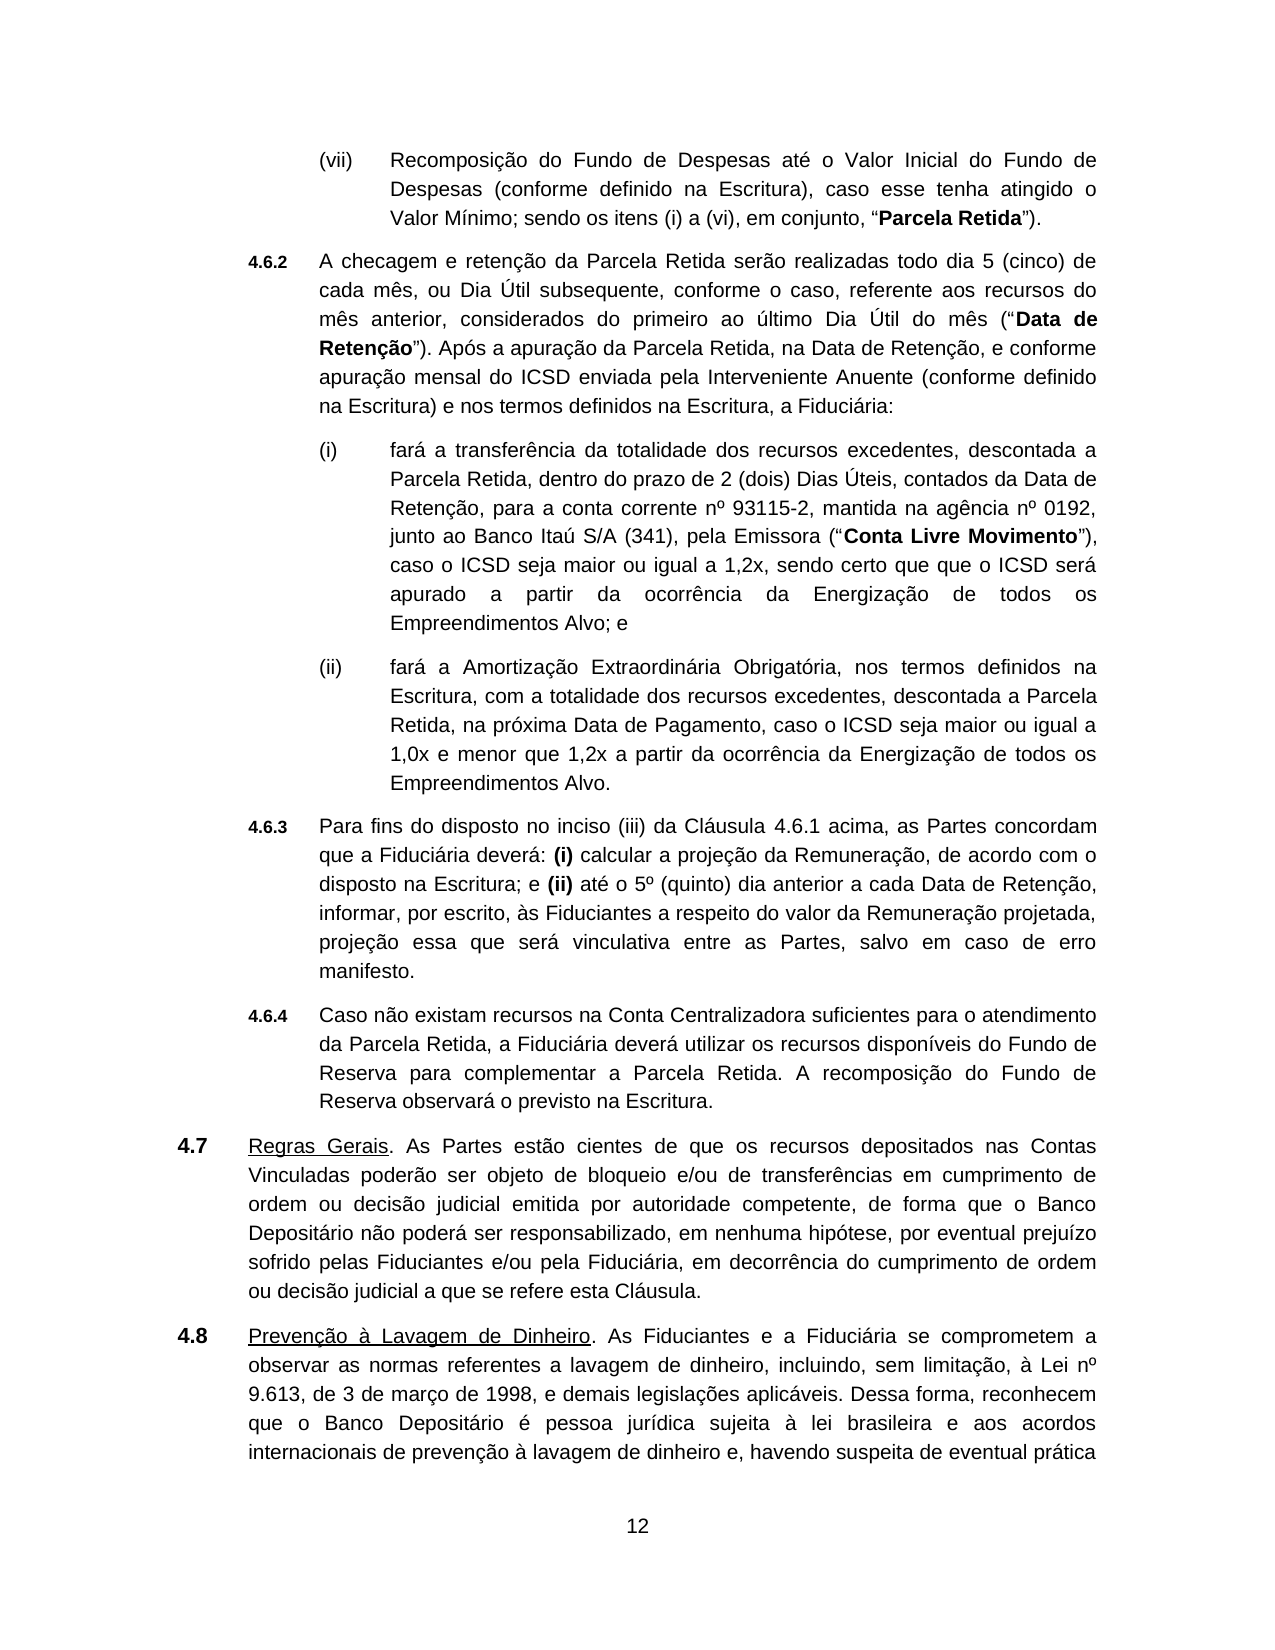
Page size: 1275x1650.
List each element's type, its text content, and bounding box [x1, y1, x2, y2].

text Caso não existam recursos na Conta Centralizadora suficientes para o atendimento da Parcela Retida, a Fiduciária deverá utilizar os recursos disponíveis do Fundo de Reserva para complementar a Parcela Retida. A recomposição do Fundo de Reserva observará o previsto na Escritura. [248, 1002, 1098, 1113]
text Para fins do disposto no inciso (iii) da Cláusula 4.6.1 acima, as Partes concordam que a Fiduciária deverá: (i) calcular a projeção da Remuneração, de acordo com o disposto na Escritura; e (ii) até o 5º (quinto) dia anterior a cada Data de Retenção, informar, por escrito, às Fiduciantes a respeito do valor da Remuneração projetada, projeção essa que será vinculativa entre as Partes, salvo em caso de erro manifesto. [248, 814, 1098, 983]
text fará a transferência da totalidade dos recursos excedentes, descontada a Parcela Retida, dentro do prazo de 2 (dois) Dias Úteis, contados da Data de Retenção, para a conta corrente nº 93115-2, mantida na agência nº 0192, junto ao Banco Itaú S/A (341), pela Emissora (“Conta Livre Movimento”), caso o ICSD seja maior ou igual a 1,2x, sendo certo que que o ICSD será apurado a partir da ocorrência da Energização de todos os Empreendimentos Alvo; e [319, 437, 1098, 635]
text Regras Gerais. As Partes estão cientes de que os recursos depositados nas Contas Vinculadas poderão ser objeto de bloqueio e/ou de transferências em cumprimento de ordem ou decisão judicial emitida por autoridade competente, de forma que o Banco Depositário não poderá ser responsabilizado, em nenhuma hipótese, por eventual prejuízo sofrido pelas Fiduciantes e/ou pela Fiduciária, em decorrência do cumprimento de ordem ou decisão judicial a que se refere esta Cláusula. [177, 1133, 1098, 1303]
text Recomposição do Fundo de Despesas até o Valor Inicial do Fundo de Despesas (conforme definido na Escritura), caso esse tenha atingido o Valor Mínimo; sendo os itens (i) a (vi), em conjunto, “Parcela Retida”). [319, 148, 1098, 229]
text A checagem e retenção da Parcela Retida serão realizadas todo dia 5 (cinco) de cada mês, ou Dia Útil subsequente, conforme o caso, referente aos recursos do mês anterior, considerados do primeiro ao último Dia Útil do mês (“Data de Retenção”). Após a apuração da Parcela Retida, na Data de Retenção, e conforme apuração mensal do ICSD enviada pela Interveniente Anuente (conforme definido na Escritura) e nos termos definidos na Escritura, a Fiduciária: [248, 249, 1098, 418]
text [177, 1322, 1098, 1463]
text fará a Amortização Extraordinária Obrigatória, nos termos definidos na Escritura, com a totalidade dos recursos excedentes, descontada a Parcela Retida, na próxima Data de Pagamento, caso o ICSD seja maior ou igual a 1,0x e menor que 1,2x a partir da ocorrência da Energização de todos os Empreendimentos Alvo. [319, 655, 1098, 794]
